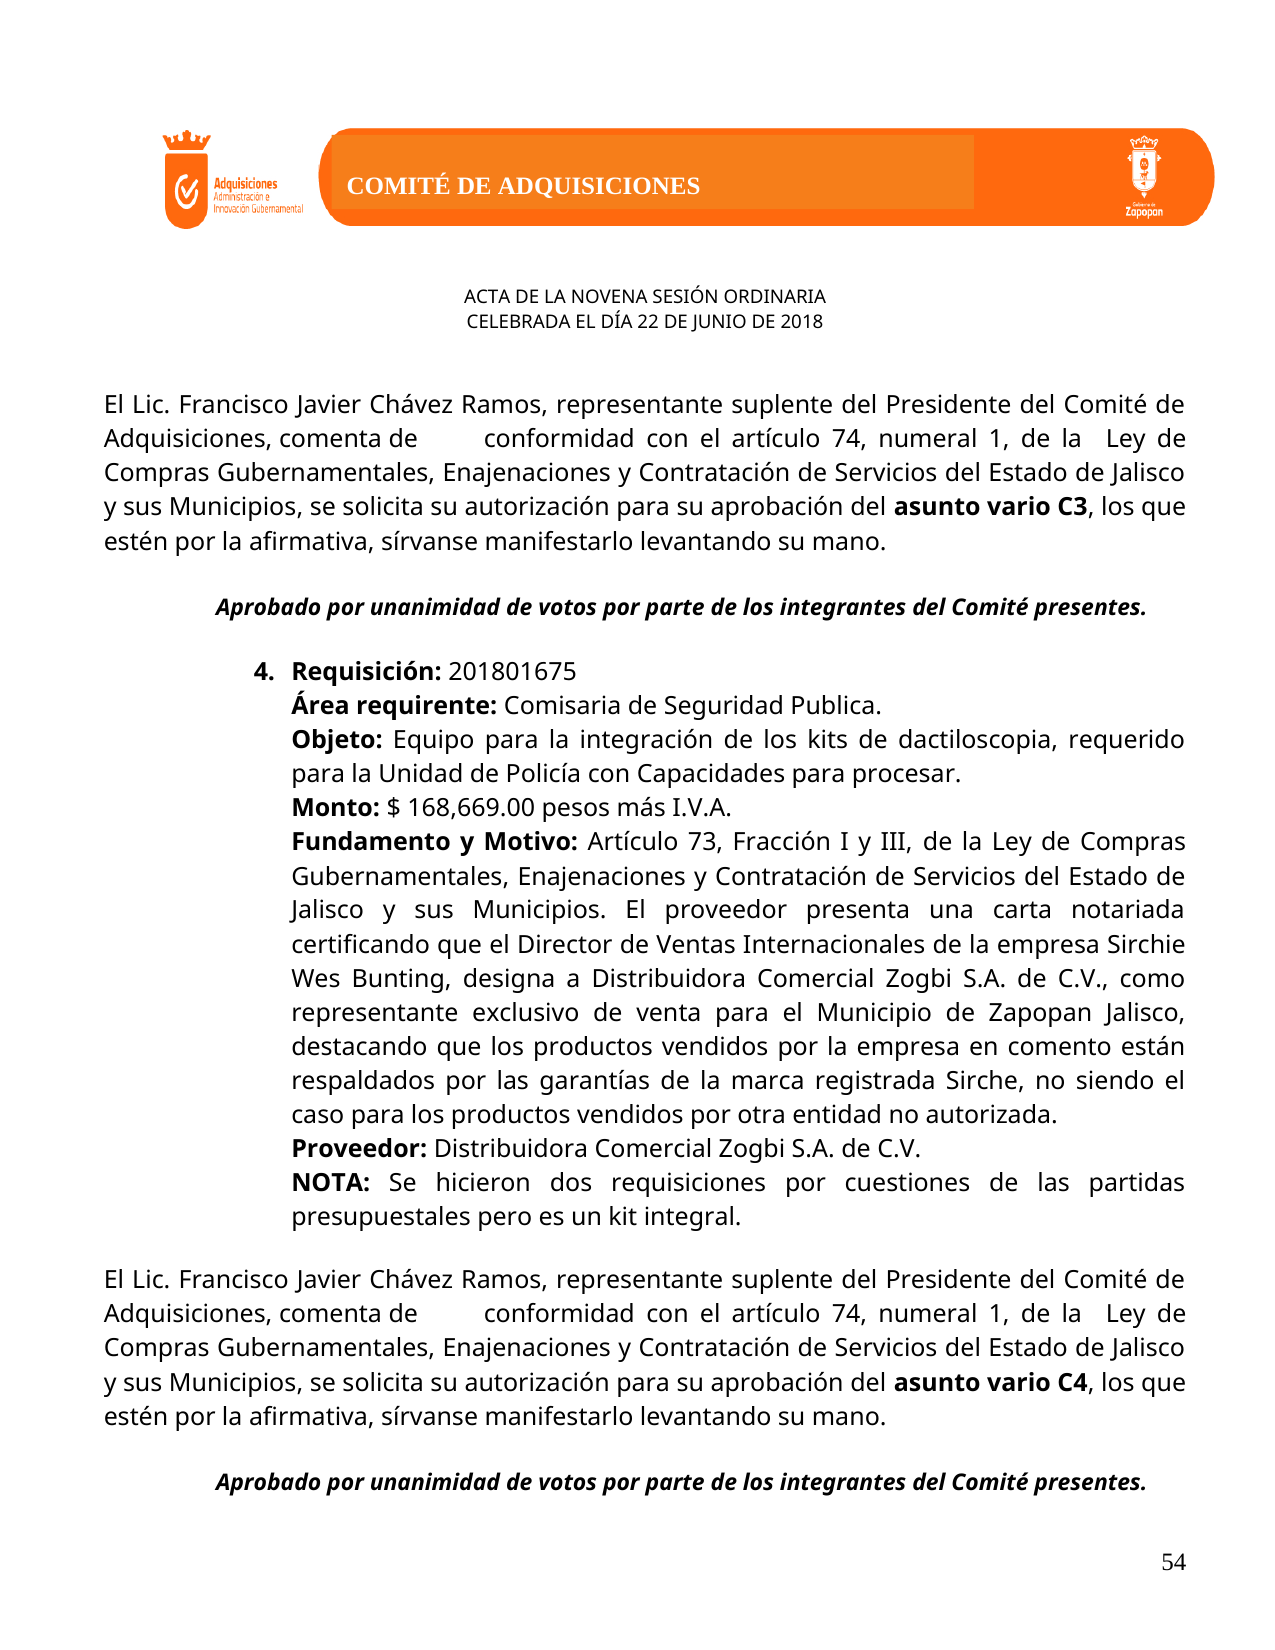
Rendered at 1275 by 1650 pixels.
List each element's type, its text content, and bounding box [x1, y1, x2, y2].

list Objeto: Equipo para la integración de los kits de dactiloscopia, requerido para la Unidad de Policía con Capacidades para procesar. [291, 722, 1186, 790]
picture [122, 73, 1243, 284]
list Monto: $ 168,669.00 pesos más I.V.A. [291, 790, 1186, 824]
text Aprobado por unanimidad de votos por parte de los integrantes del Comité presentes. [177, 591, 1186, 622]
text Aprobado por unanimidad de votos por parte de los integrantes del Comité presentes. [177, 1466, 1186, 1498]
text El Lic. Francisco Javier Chávez Ramos, representante suplente del Presidente del Comité de Adquisiciones, comenta de conformidad con el artículo 74, numeral 1, de la Ley de Compras Gubernamentales, Enajenaciones y Contratación de Servicios del Estado de Jalisco y sus Municipios, se solicita su autorización para su aprobación del asunto vario C4, los que estén por la afirmativa, sírvanse manifestarlo levantando su mano. [103, 1262, 1186, 1432]
text El Lic. Francisco Javier Chávez Ramos, representante suplente del Presidente del Comité de Adquisiciones, comenta de conformidad con el artículo 74, numeral 1, de la Ley de Compras Gubernamentales, Enajenaciones y Contratación de Servicios del Estado de Jalisco y sus Municipios, se solicita su autorización para su aprobación del asunto vario C3, los que estén por la afirmativa, sírvanse manifestarlo levantando su mano. [103, 387, 1186, 557]
list Requisición: 201801675 [253, 654, 1186, 688]
list Fundamento y Motivo: Artículo 73, Fracción I y III, de la Ley de Compras Gubernamentales, Enajenaciones y Contratación de Servicios del Estado de Jalisco y sus Municipios. El proveedor presenta una carta notariada certificando que el Director de Ventas Internacionales de la empresa Sirchie Wes Bunting, designa a Distribuidora Comercial Zogbi S.A. de C.V., como representante exclusivo de venta para el Municipio de Zapopan Jalisco, destacando que los productos vendidos por la empresa en comento están respaldados por las garantías de la marca registrada Sirche, no siendo el caso para los productos vendidos por otra entidad no autorizada. [291, 824, 1186, 1131]
list NOTA: Se hicieron dos requisiciones por cuestiones de las partidas presupuestales pero es un kit integral. [291, 1165, 1186, 1233]
list Área requirente: Comisaria de Seguridad Publica. [291, 688, 1186, 722]
list Proveedor: Distribuidora Comercial Zogbi S.A. de C.V. [291, 1131, 1186, 1165]
